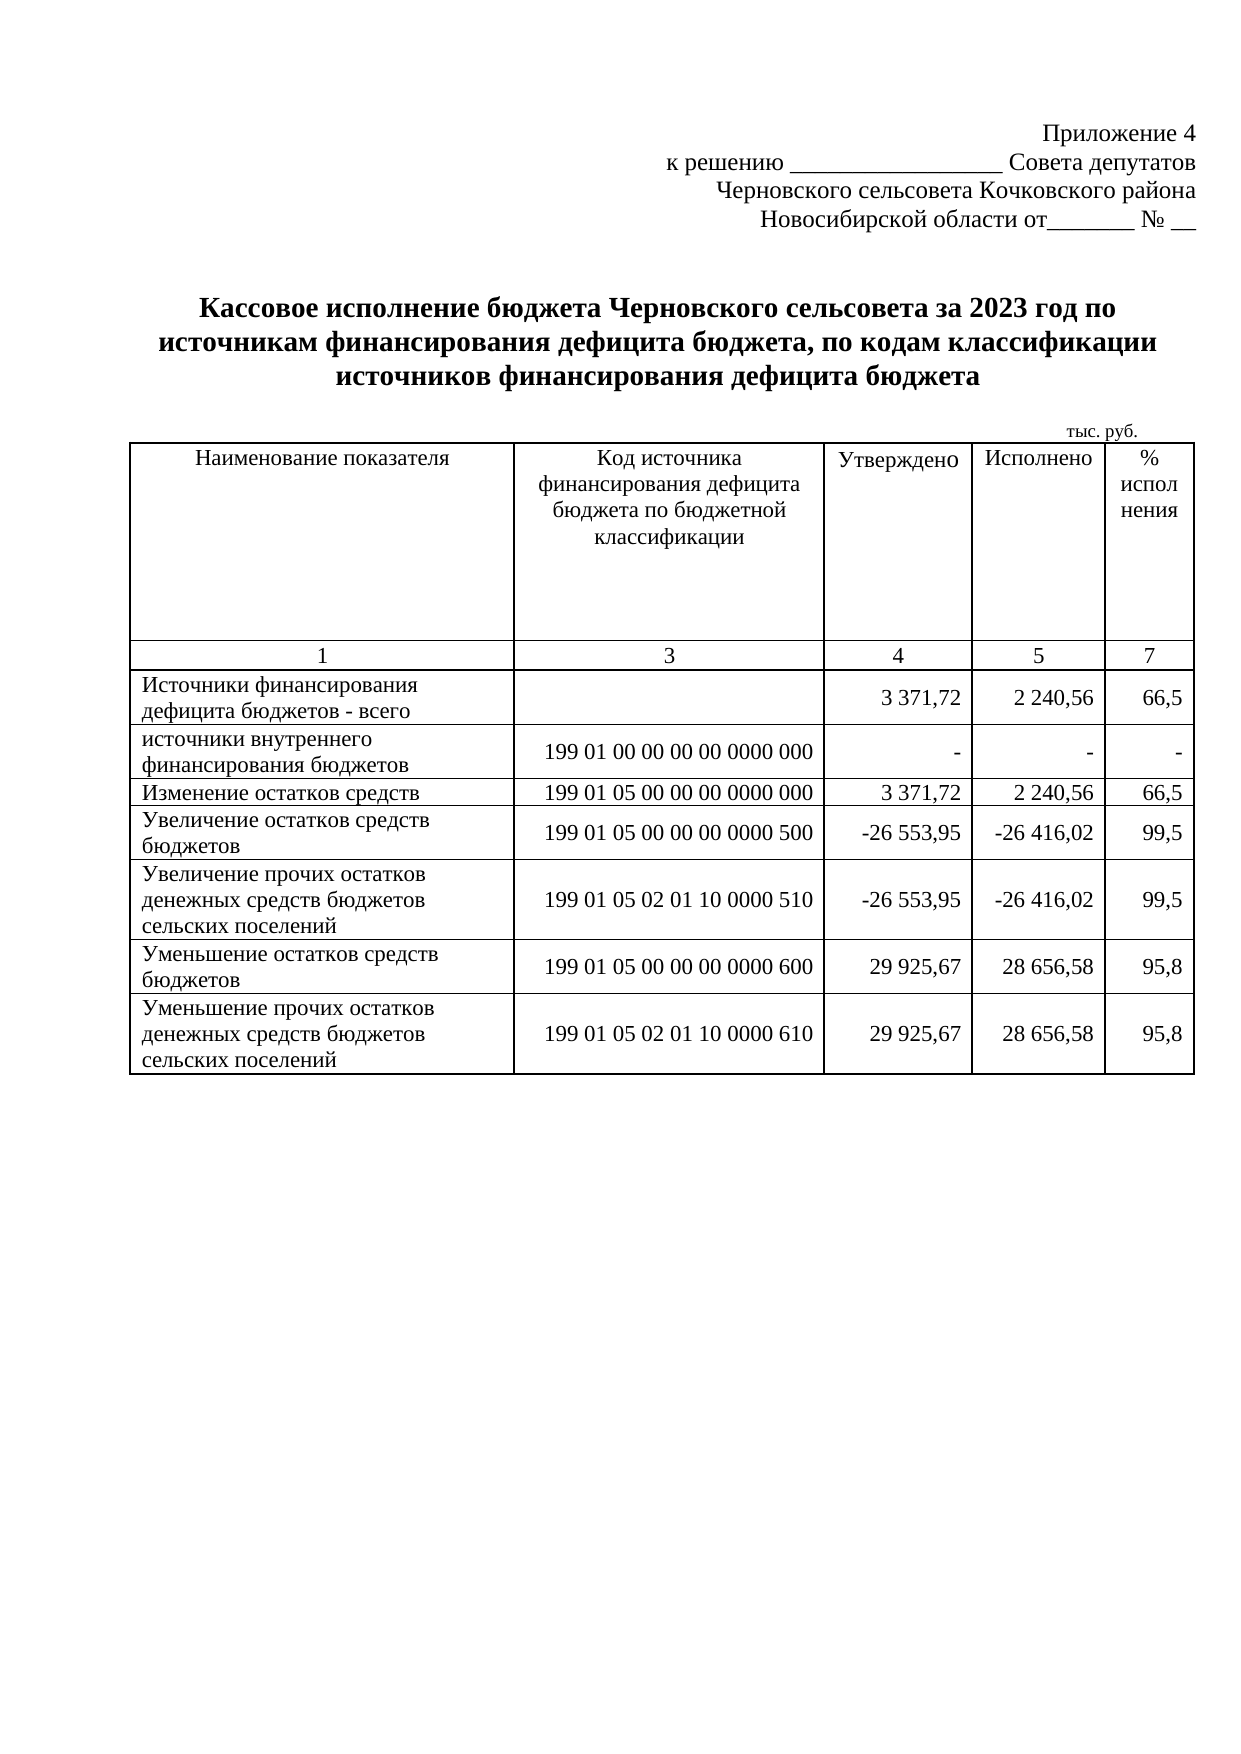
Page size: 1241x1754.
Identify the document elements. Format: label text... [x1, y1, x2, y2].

table_cell 28 656,58 [973, 994, 1104, 1073]
table_cell 199 01 05 00 00 00 0000 000 [515, 779, 823, 805]
table_cell 66,5 [1106, 779, 1193, 805]
table_cell - [825, 725, 971, 778]
table_cell -26 553,95 [825, 806, 971, 859]
table_cell Уменьшение прочих остатков денежных средств бюджетов сельских поселений [131, 994, 513, 1073]
table_header Кассовое исполнение бюджета Черновского сельсовета за 2023 год по источникам финансирования дефицита бюджета, по кодам классификации источников финансирования дефицита бюджета [144, 291, 1171, 420]
table_cell - [973, 725, 1104, 778]
table_cell - [1106, 725, 1193, 778]
table_header Утверждено [825, 444, 971, 640]
table_cell 199 01 05 02 01 10 0000 610 [515, 994, 823, 1073]
table_cell источники внутреннего финансирования бюджетов [131, 725, 513, 778]
table_cell 99,5 [1106, 860, 1193, 939]
table_cell -26 416,02 [973, 806, 1104, 859]
table_cell Источники финансирования дефицита бюджетов - всего [131, 671, 513, 724]
table_cell 2 240,56 [973, 779, 1104, 805]
text Новосибирской области от_______ № __ [89, 204, 1196, 233]
table_cell -26 416,02 [973, 860, 1104, 939]
table_cell 29 925,67 [825, 940, 971, 993]
table_cell 199 01 05 00 00 00 0000 500 [515, 806, 823, 859]
text Черновского сельсовета Кочковского района [89, 176, 1196, 204]
table_cell 4 [825, 641, 971, 669]
table_cell 29 925,67 [825, 994, 971, 1073]
text тыс. руб. [89, 420, 1196, 442]
table_cell 3 371,72 [825, 671, 971, 724]
table_cell 95,8 [1106, 940, 1193, 993]
table_cell 199 01 05 00 00 00 0000 600 [515, 940, 823, 993]
table_cell 199 01 00 00 00 00 0000 000 [515, 725, 823, 778]
table_header Исполнено [973, 444, 1104, 640]
text к решению _________________ Совета депутатов [89, 147, 1196, 176]
table_cell 95,8 [1106, 994, 1193, 1073]
table_cell 2 240,56 [973, 671, 1104, 724]
table_cell 5 [973, 641, 1104, 669]
table_cell Уменьшение остатков средств бюджетов [131, 940, 513, 993]
table_cell 7 [1106, 641, 1193, 669]
text Приложение 4 [89, 118, 1196, 147]
table_header Наименование показателя [131, 444, 513, 640]
table_cell 99,5 [1106, 806, 1193, 859]
table_header % исполнения [1106, 444, 1193, 640]
table_cell 3 371,72 [825, 779, 971, 805]
table_cell 199 01 05 02 01 10 0000 510 [515, 860, 823, 939]
table_cell 28 656,58 [973, 940, 1104, 993]
table_cell Увеличение остатков средств бюджетов [131, 806, 513, 859]
table_cell 66,5 [1106, 671, 1193, 724]
table_header Код источника финансирования дефицита бюджета по бюджетной классификации [515, 444, 823, 640]
table_cell 1 [131, 641, 513, 669]
table_cell Увеличение прочих остатков денежных средств бюджетов сельских поселений [131, 860, 513, 939]
table_cell 3 [515, 641, 823, 669]
table_cell -26 553,95 [825, 860, 971, 939]
table_cell Изменение остатков средств [131, 779, 513, 805]
table_cell [515, 671, 823, 724]
